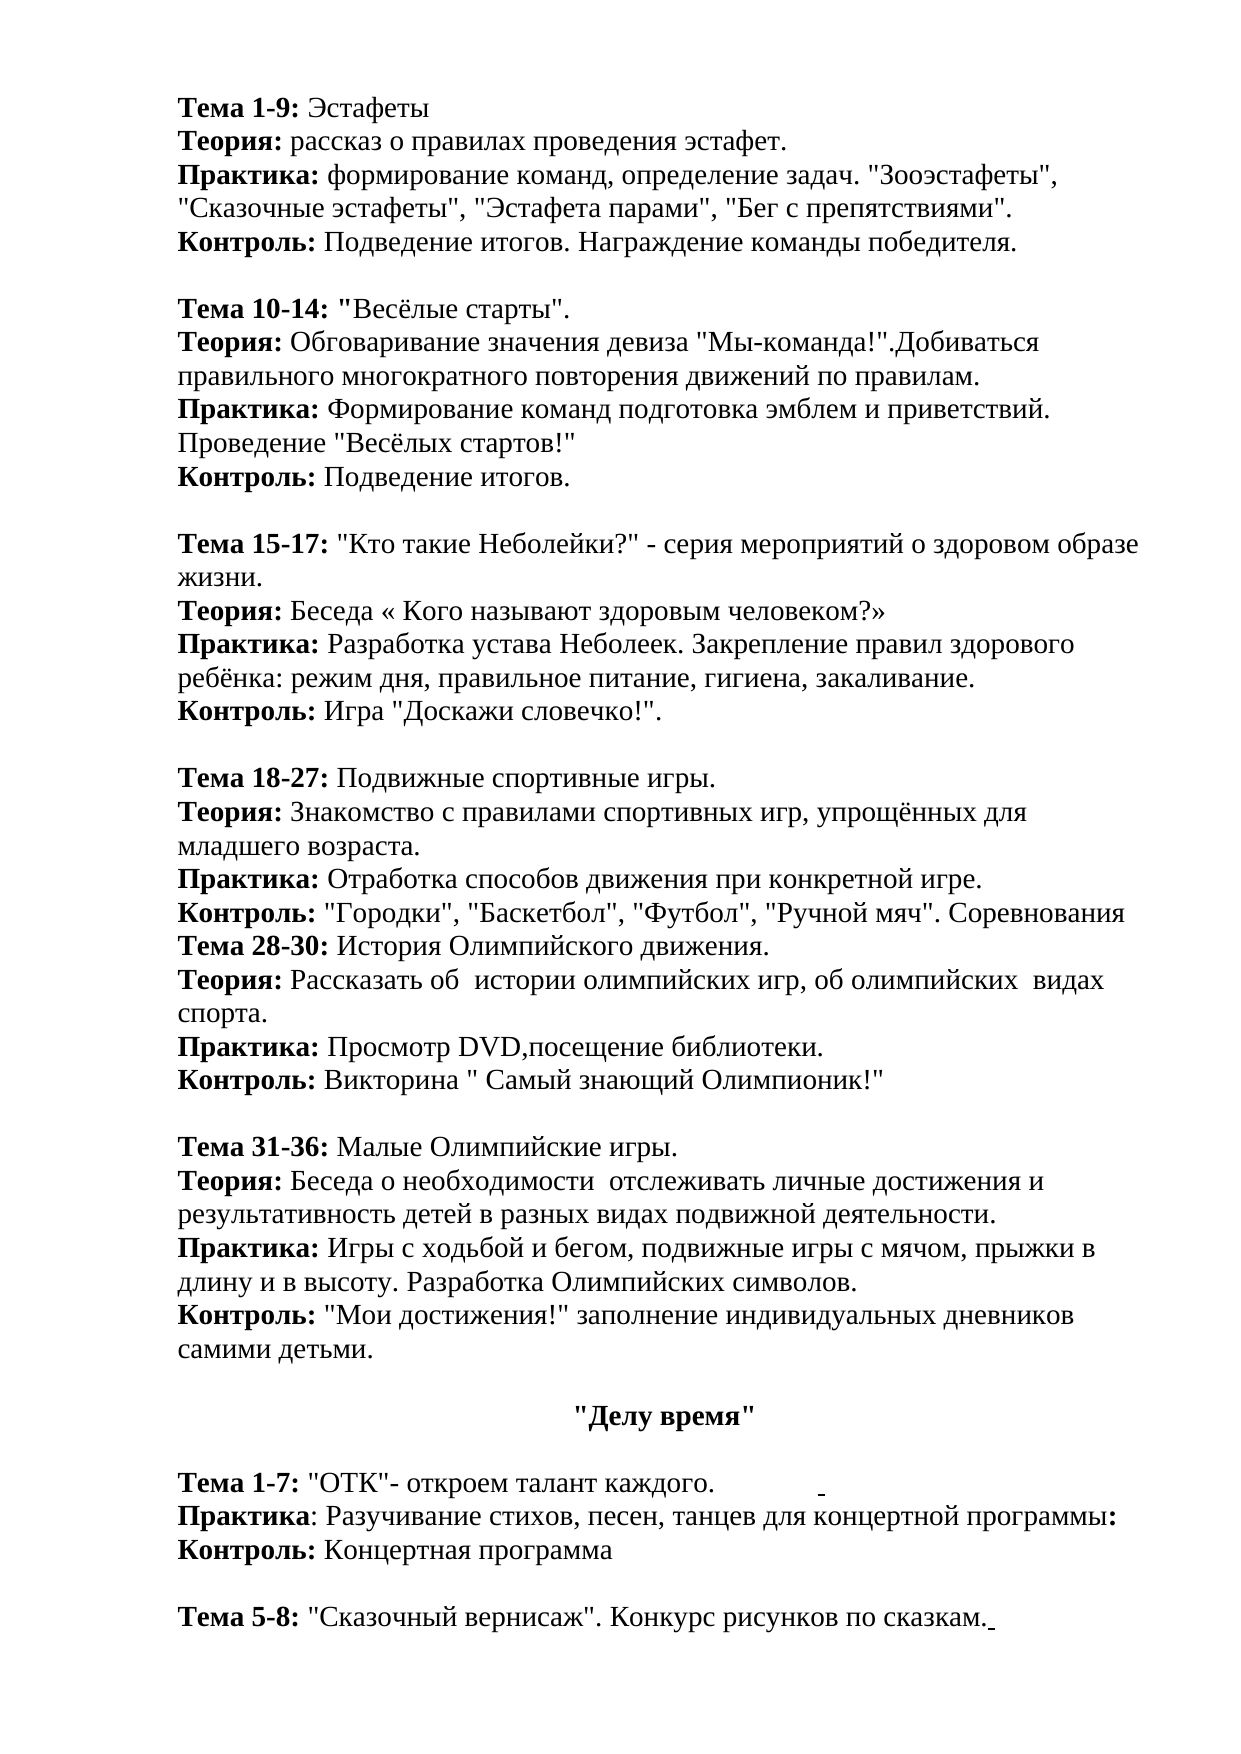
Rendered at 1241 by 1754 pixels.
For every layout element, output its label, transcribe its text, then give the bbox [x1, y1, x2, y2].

text Тема 1-7: "ОТК"- откроем талант каждого. [177, 1465, 1152, 1498]
text Практика: Просмотр DVD,посещение библиотеки. [177, 1029, 1152, 1062]
text Тема 28-30: История Олимпийского движения. [177, 928, 1152, 962]
text Тема 5-8: "Сказочный вернисаж". Конкурс рисунков по сказкам. [177, 1599, 1152, 1633]
text Теория: Беседа о необходимости отслеживать личные достижения и результативность детей в разных видах подвижной деятельности. [177, 1163, 1152, 1230]
text "Делу время" [177, 1398, 1152, 1431]
text Тема 15-17: "Кто такие Неболейки?" - серия мероприятий о здоровом образе жизни. Теория: Беседа « Кого называют здоровым человеком?» Практика: Разработка устава Неболеек. Закрепление правил здорового ребёнка: режим дня, правильное питание, гигиена, закаливание. Контроль: Игра "Доскажи словечко!". [177, 526, 1152, 727]
text Теория: Рассказать об истории олимпийских игр, об олимпийских видах спорта. [177, 962, 1152, 1029]
text Тема 1-9: Эстафеты Теория: рассказ о правилах проведения эстафет. Практика: формирование команд, определение задач. "Зооэстафеты", "Сказочные эстафеты", "Эстафета парами", "Бег с препятствиями". Контроль: Подведение итогов. Награждение команды победителя. [177, 90, 1152, 257]
text Контроль: "Мои достижения!" заполнение индивидуальных дневников самими детьми. [177, 1297, 1152, 1364]
text Тема 10-14: "Весёлые старты". Теория: Обговаривание значения девиза "Мы-команда!".Добиваться правильного многократного повторения движений по правилам. Практика: Формирование команд подготовка эмблем и приветствий. Проведение "Весёлых стартов!" Контроль: Подведение итогов. [177, 291, 1152, 492]
text Контроль: Концертная программа [177, 1532, 1152, 1566]
text Практика: Игры с ходьбой и бегом, подвижные игры с мячом, прыжки в длину и в высоту. Разработка Олимпийских символов. [177, 1230, 1152, 1297]
text Контроль: Викторина " Самый знающий Олимпионик!" [177, 1062, 1152, 1096]
text Практика: Разучивание стихов, песен, танцев для концертной программы: [177, 1498, 1152, 1532]
text Тема 18-27: Подвижные спортивные игры. Теория: Знакомство с правилами спортивных игр, упрощённых для младшего возраста. Практика: Отработка способов движения при конкретной игре. Контроль: "Городки", "Баскетбол", "Футбол", "Ручной мяч". Соревнования [177, 761, 1152, 928]
text Тема 31-36: Малые Олимпийские игры. [177, 1129, 1152, 1163]
